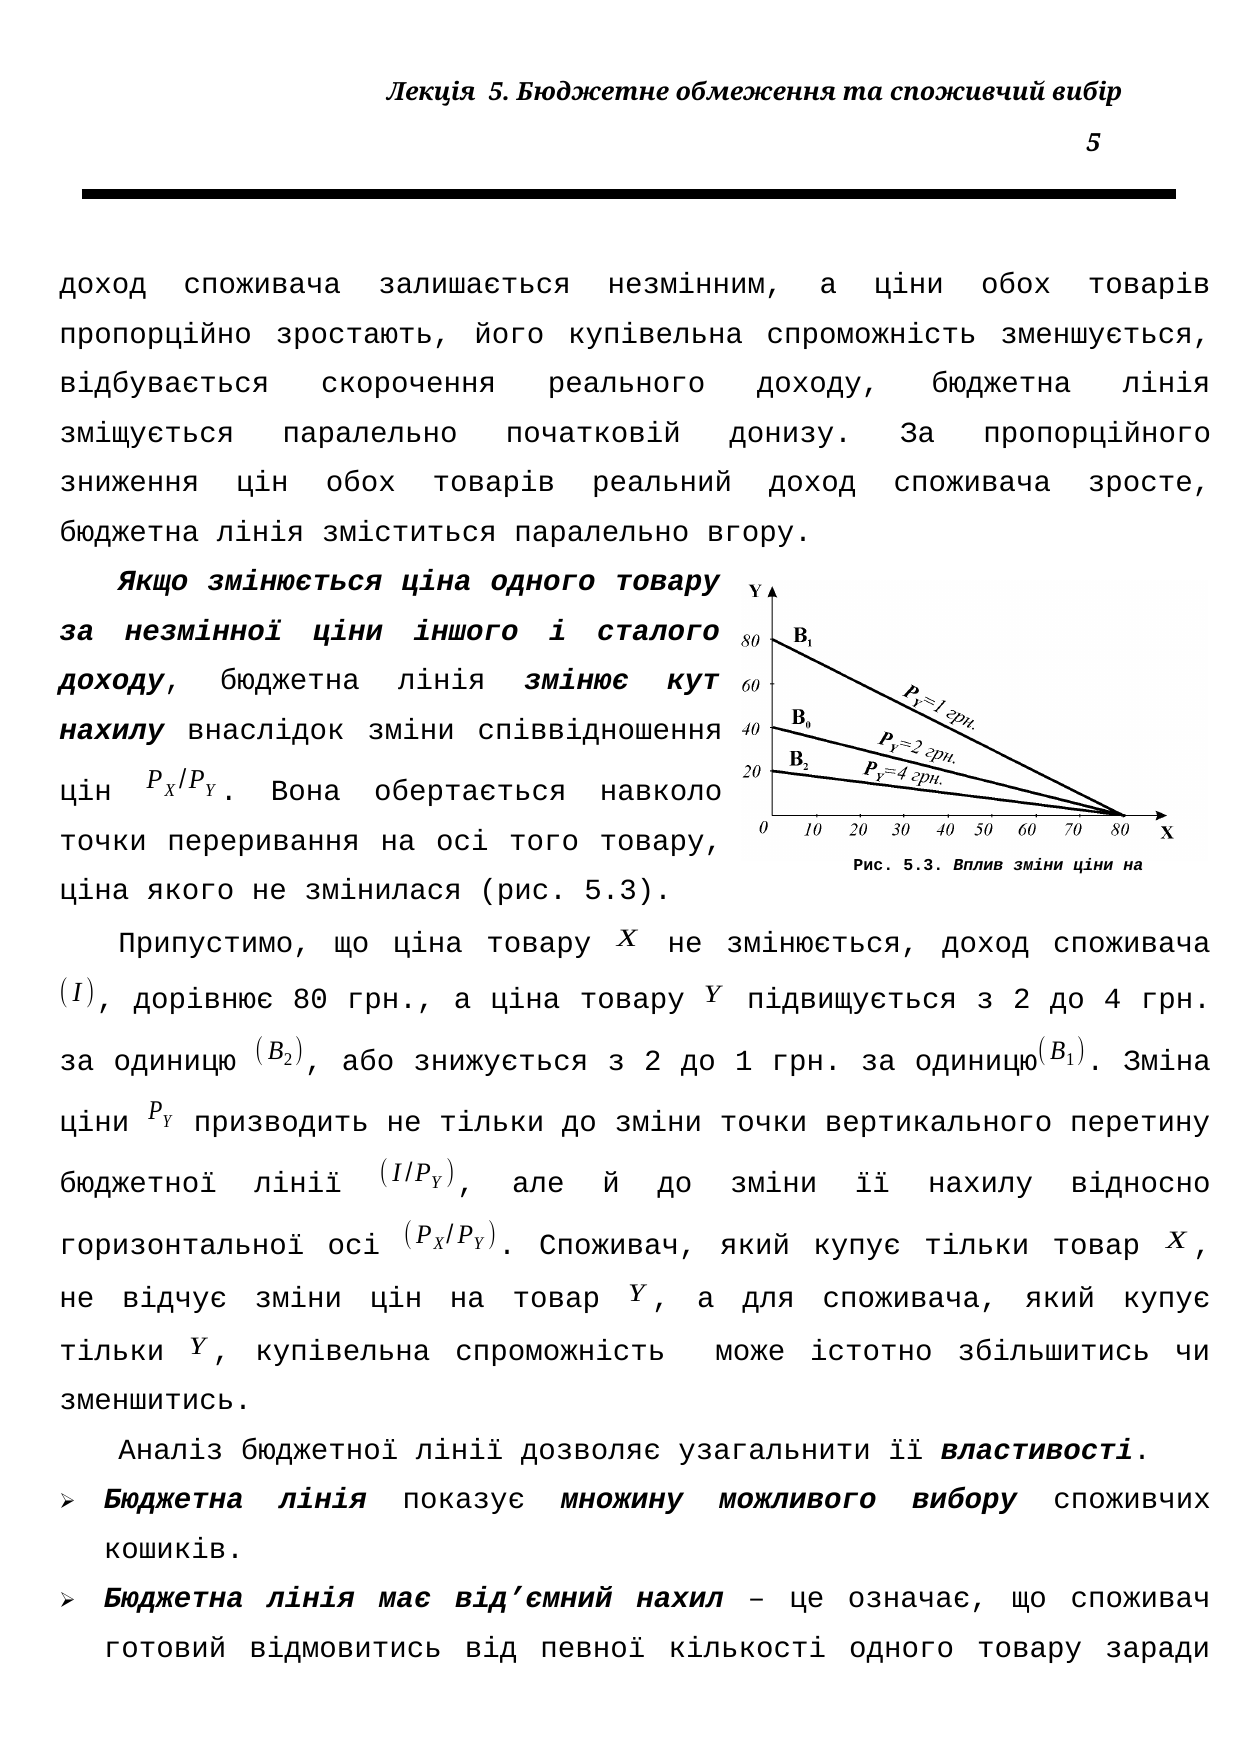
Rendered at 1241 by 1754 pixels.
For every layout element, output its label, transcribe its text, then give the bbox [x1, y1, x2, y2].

text Припустимо, що ціна товару не змінюється, доход споживача , дорівнює 80 грн., а ціна товару підвищується з 2 до 4 грн. за одиницю , або знижується з 2 до 1 грн. за одиницю. Зміна ціни призводить не тільки до зміни точки вертикального перетину бюджетної лінії , але й до зміни її нахилу відносно горизонтальної осі . Споживач, який купує тільки товар , не відчує зміни цін на товар , а для споживача, який купує тільки , купівельна спроможність може істотно збільшитись чи зменшитись. [59, 925, 1211, 1418]
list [59, 1583, 1211, 1666]
picture [741, 580, 1208, 861]
list Бюджетна лінія показує множину можливого вибору споживчих кошиків. [59, 1484, 1211, 1567]
text Аналіз бюджетної лінії дозволяє узагальнити її властивості. [59, 1435, 1211, 1468]
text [59, 269, 1211, 550]
